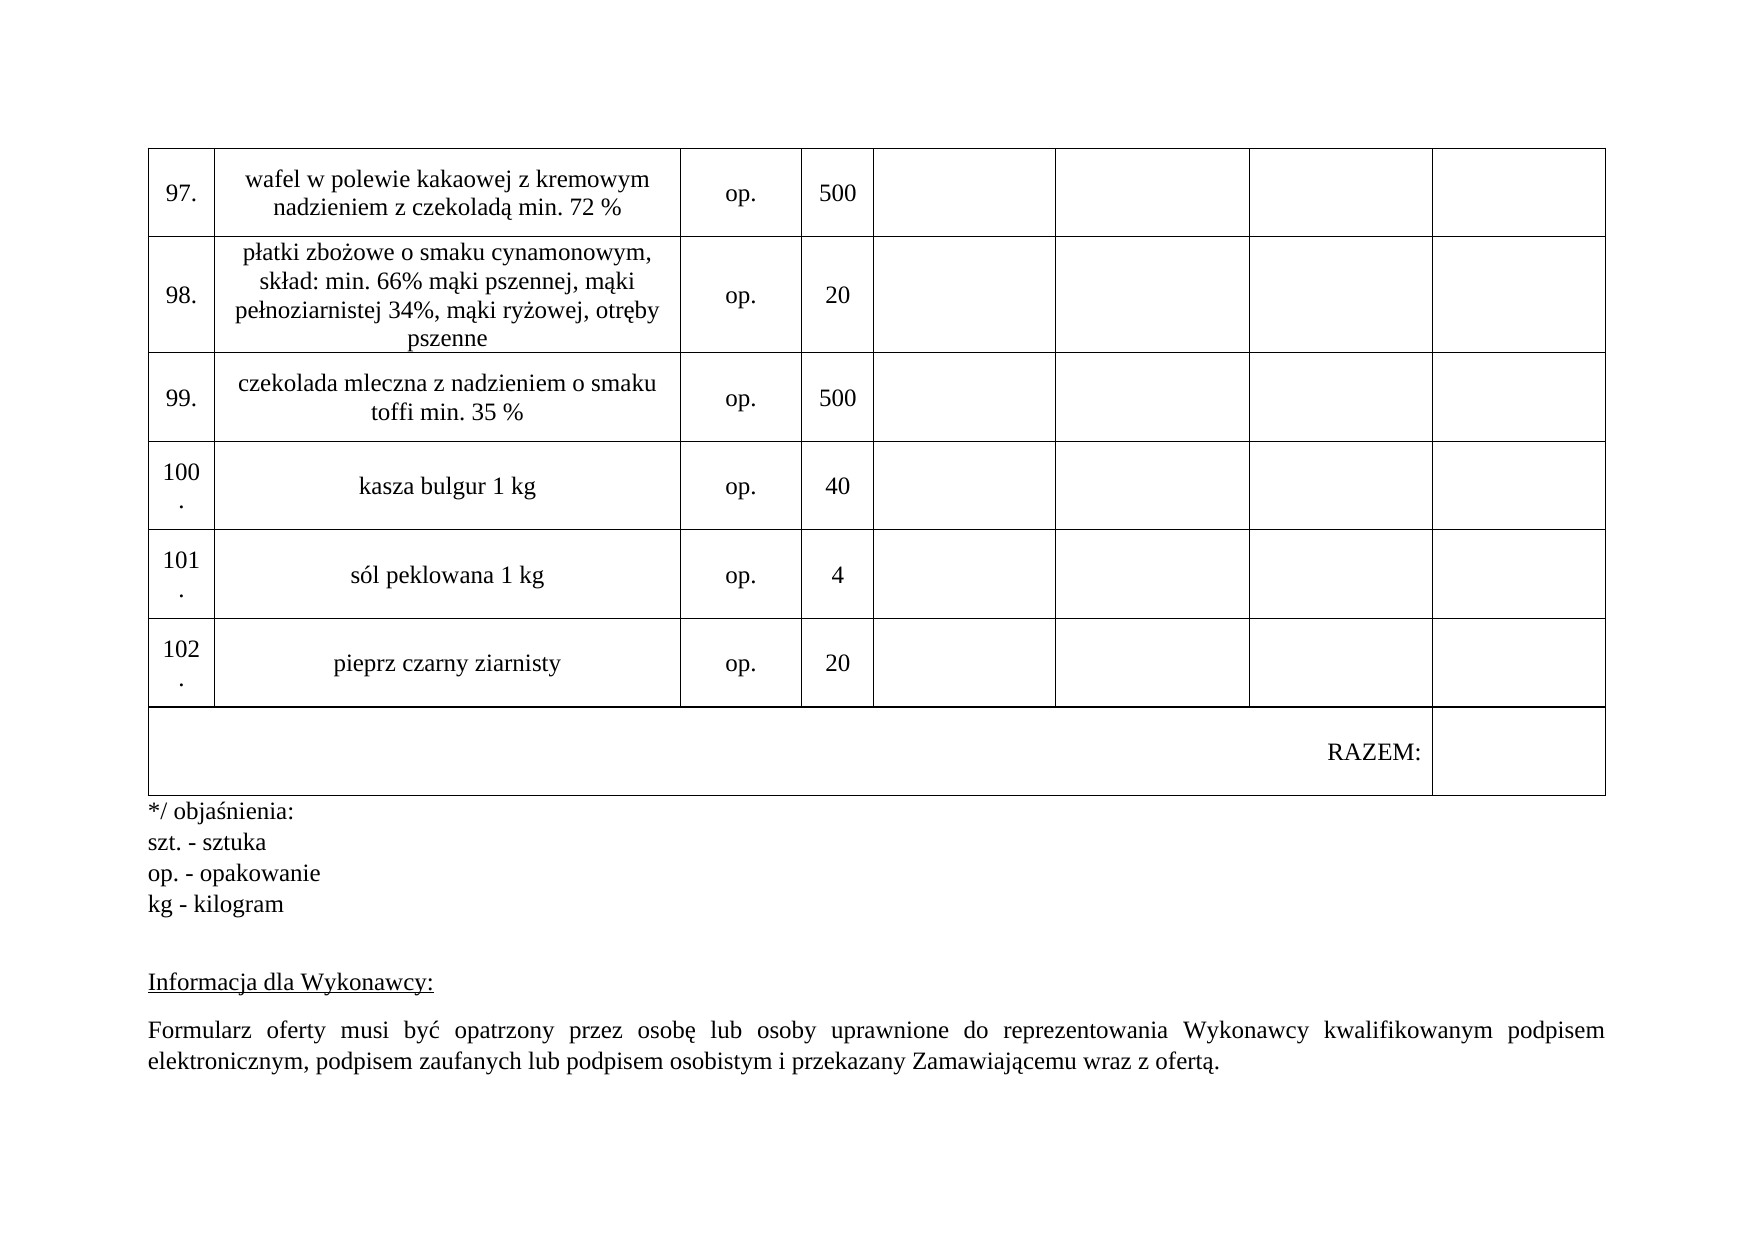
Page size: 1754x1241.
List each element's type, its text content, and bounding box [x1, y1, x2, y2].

table_cell op. [681, 619, 801, 706]
table_cell [1433, 237, 1605, 352]
text szt. - sztuka [148, 827, 1606, 856]
table_cell op. [681, 149, 801, 236]
table_cell czekolada mleczna z nadzieniem o smaku toffi min. 35 % [215, 353, 680, 441]
text kg - kilogram [148, 889, 1606, 918]
table_cell 40 [802, 442, 873, 529]
table_cell [1250, 530, 1432, 618]
table_cell 98. [149, 237, 214, 352]
table_cell [1056, 619, 1249, 706]
table_cell [1056, 149, 1249, 236]
table_cell [1433, 149, 1605, 236]
table_cell [1056, 530, 1249, 618]
table_cell 101. [149, 530, 214, 618]
table_cell [1433, 619, 1605, 706]
table_cell kasza bulgur 1 kg [215, 442, 680, 529]
table_cell [874, 530, 1055, 618]
table_cell pieprz czarny ziarnisty [215, 619, 680, 706]
text Formularz oferty musi być opatrzony przez osobę lub osoby uprawnione do reprezentowania Wykonawcy kwalifikowanym podpisem elektronicznym, podpisem zaufanych lub podpisem osobistym i przekazany Zamawiającemu wraz z ofertą. [148, 1015, 1606, 1074]
table_cell [1250, 353, 1432, 441]
text */ objaśnienia: [148, 796, 1606, 825]
text op. - opakowanie [148, 858, 1606, 887]
table_cell [1250, 237, 1432, 352]
table_cell 102. [149, 619, 214, 706]
table_cell płatki zbożowe o smaku cynamonowym, skład: min. 66% mąki pszennej, mąki pełnoziarnistej 34%, mąki ryżowej, otręby pszenne [215, 237, 680, 352]
table_cell [1433, 708, 1605, 795]
table_cell [1433, 353, 1605, 441]
table_cell 20 [802, 619, 873, 706]
table_cell 4 [802, 530, 873, 618]
table_cell [1056, 353, 1249, 441]
table_cell [1433, 442, 1605, 529]
table_cell op. [681, 442, 801, 529]
table_cell [1250, 149, 1432, 236]
table_cell 500 [802, 353, 873, 441]
table_cell sól peklowana 1 kg [215, 530, 680, 618]
table_cell [874, 149, 1055, 236]
table_cell op. [681, 530, 801, 618]
table_cell [874, 442, 1055, 529]
table_cell [1250, 619, 1432, 706]
table_cell 500 [802, 149, 873, 236]
table_cell [1250, 442, 1432, 529]
table_cell 100. [149, 442, 214, 529]
table_cell [1056, 442, 1249, 529]
table_cell wafel w polewie kakaowej z kremowym nadzieniem z czekoladą min. 72 % [215, 149, 680, 236]
table_cell op. [681, 353, 801, 441]
table_cell op. [681, 237, 801, 352]
table_cell 99. [149, 353, 214, 441]
text Informacja dla Wykonawcy: [148, 967, 1606, 996]
table_cell RAZEM: [149, 708, 1432, 795]
table_cell 97. [149, 149, 214, 236]
table_cell [1056, 237, 1249, 352]
table_cell [874, 237, 1055, 352]
table_cell [874, 353, 1055, 441]
table_cell 20 [802, 237, 873, 352]
table_cell [1433, 530, 1605, 618]
table_cell [874, 619, 1055, 706]
